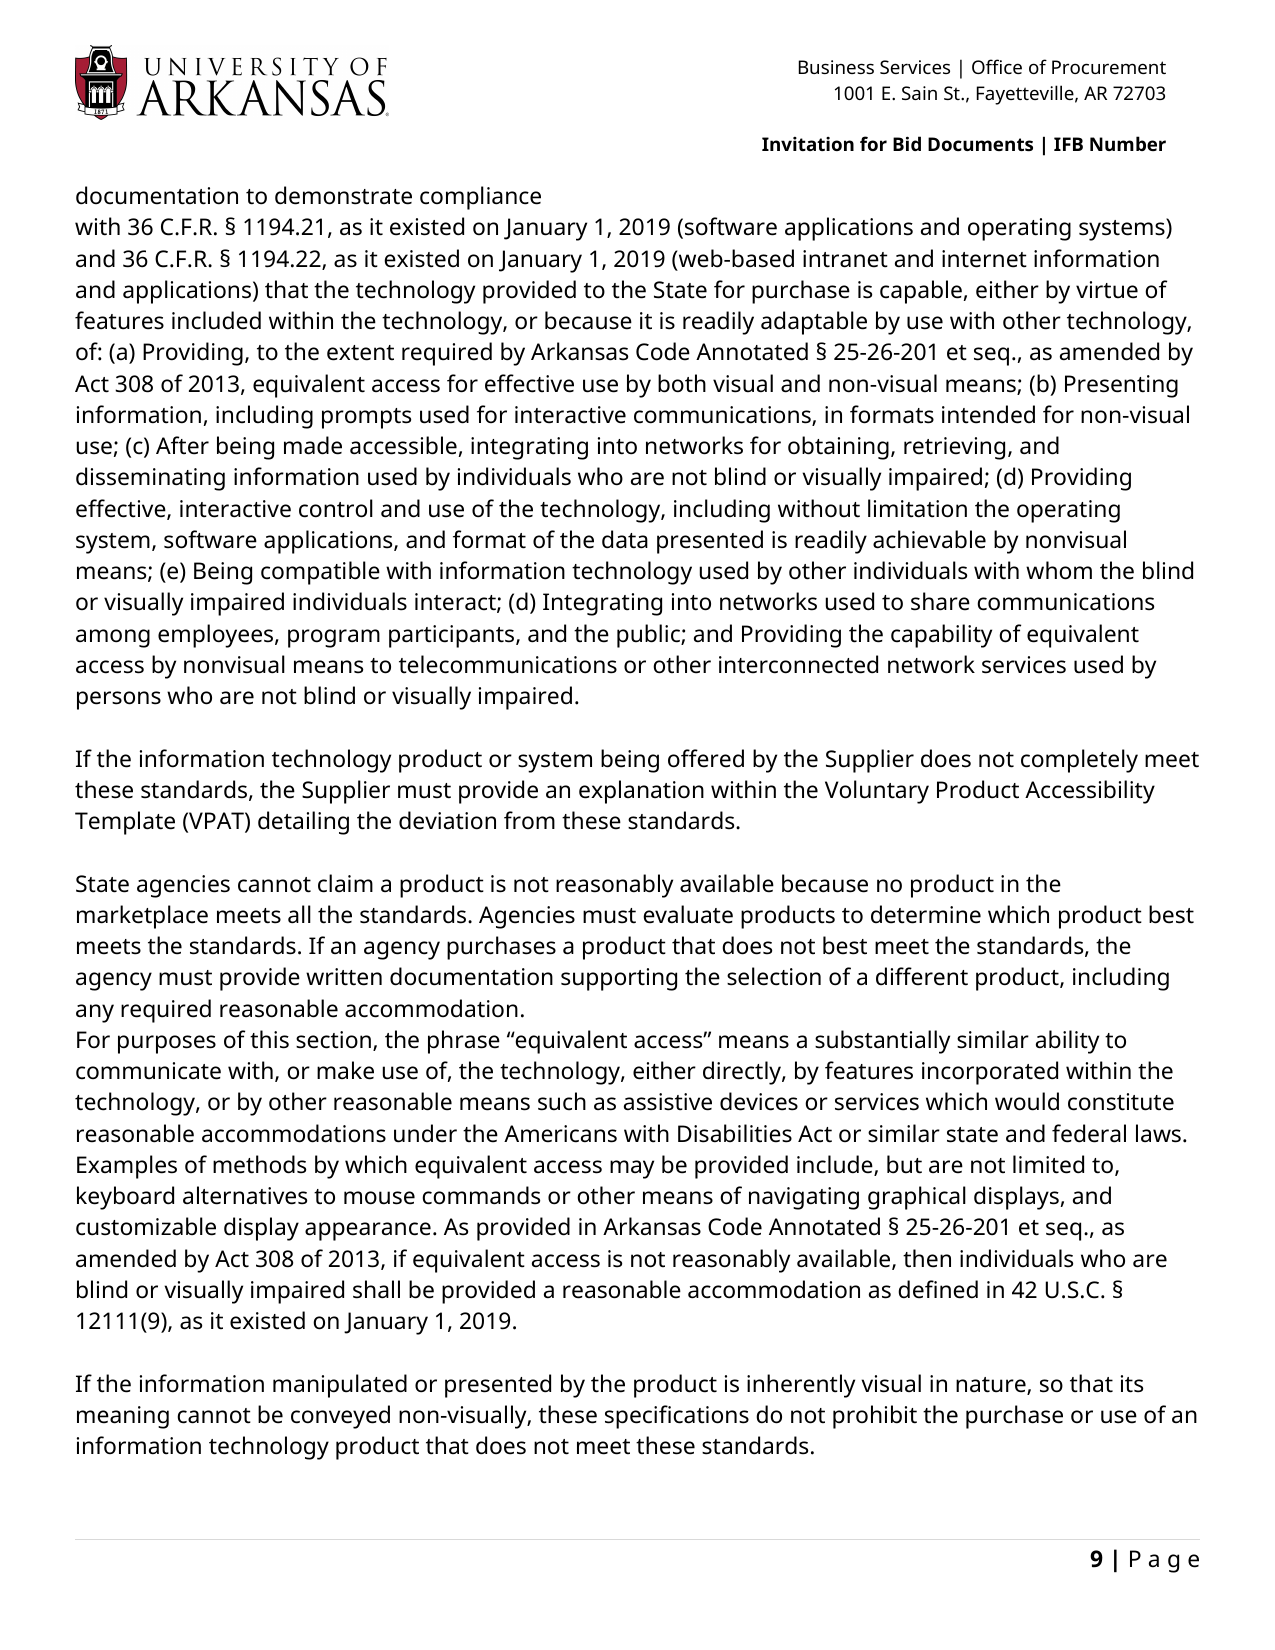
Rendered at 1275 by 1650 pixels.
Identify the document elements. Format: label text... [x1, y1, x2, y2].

picture [75, 45, 389, 120]
text If the information manipulated or presented by the product is inherently visual in nature, so that its meaning cannot be conveyed non-visually, these specifications do not prohibit the purchase or use of an information technology product that does not meet these standards. [75, 1367, 1200, 1461]
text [75, 180, 1200, 711]
text State agencies cannot claim a product is not reasonably available because no product in the marketplace meets all the standards. Agencies must evaluate products to determine which product best meets the standards. If an agency purchases a product that does not best meet the standards, the agency must provide written documentation supporting the selection of a different product, including any required reasonable accommodation. [75, 867, 1200, 1024]
text If the information technology product or system being offered by the Supplier does not completely meet these standards, the Supplier must provide an explanation within the Voluntary Product Accessibility Template (VPAT) detailing the deviation from these standards. [75, 742, 1200, 836]
text For purposes of this section, the phrase “equivalent access” means a substantially similar ability to communicate with, or make use of, the technology, either directly, by features incorporated within the technology, or by other reasonable means such as assistive devices or services which would constitute reasonable accommodations under the Americans with Disabilities Act or similar state and federal laws. Examples of methods by which equivalent access may be provided include, but are not limited to, keyboard alternatives to mouse commands or other means of navigating graphical displays, and customizable display appearance. As provided in Arkansas Code Annotated § 25-26-201 et seq., as amended by Act 308 of 2013, if equivalent access is not reasonably available, then individuals who are blind or visually impaired shall be provided a reasonable accommodation as defined in 42 U.S.C. § 12111(9), as it existed on January 1, 2019. [75, 1024, 1200, 1336]
